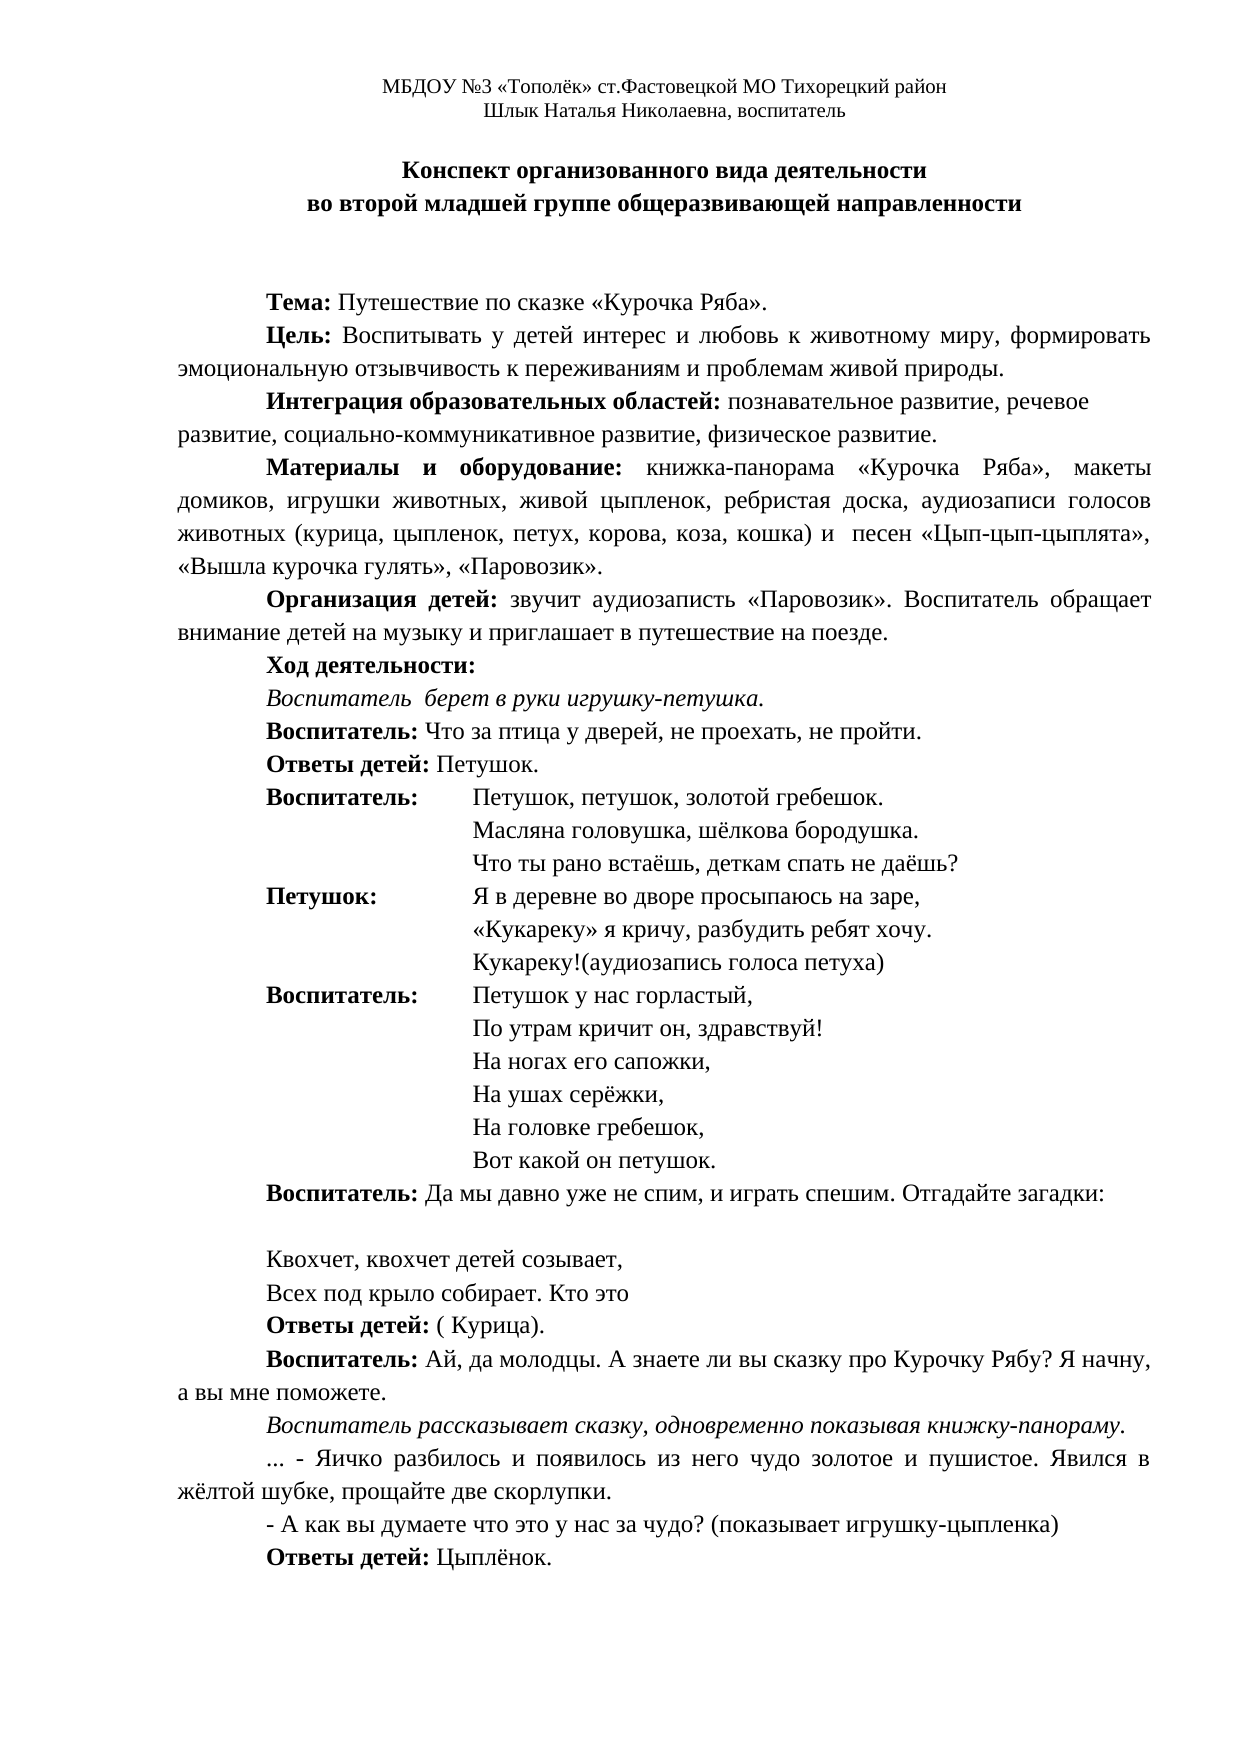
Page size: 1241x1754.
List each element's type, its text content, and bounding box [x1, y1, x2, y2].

text Кукареку!(аудиозапись голоса петуха) [383, 947, 1152, 976]
text Организация детей: звучит аудиозаписть «Паровозик». Воспитатель обращает внимание детей на музыку и приглашает в путешествие на поезде. [177, 584, 1152, 646]
text На ушах серёжки, [383, 1079, 1152, 1108]
text Цель: Воспитывать у детей интерес и любовь к животному миру, формировать эмоциональную отзывчивость к переживаниям и проблемам живой природы. [177, 320, 1152, 382]
text Ответы детей: Петушок. [177, 749, 1152, 778]
text Материалы и оборудование: книжка-панорама «Курочка Ряба», макеты домиков, игрушки животных, живой цыпленок, ребристая доска, аудиозаписи голосов животных (курица, цыпленок, петух, корова, коза, кошка) и песен «Цып-цып-цыплята», «Вышла курочка гулять», «Паровозик». [177, 452, 1152, 580]
text Воспитатель рассказывает сказку, одновременно показывая книжку-панораму. [177, 1410, 1152, 1438]
text Ход деятельности: [177, 650, 1152, 679]
text Воспитатель: Что за птица у дверей, не проехать, не пройти. [177, 716, 1152, 745]
text Ответы детей: Цыплёнок. [177, 1542, 1152, 1571]
text Петушок: Я в деревне во дворе просыпаюсь на заре, [177, 881, 1152, 910]
text Конспект организованного вида деятельности [177, 155, 1152, 184]
text Ответы детей: ( Курица). [177, 1311, 1152, 1339]
text Всех под крыло собирает. Кто это [177, 1278, 1152, 1306]
text Интеграция образовательных областей: познавательное развитие, речевое развитие, социально-коммуникативное развитие, физическое развитие. [177, 386, 1152, 448]
text На ногах его сапожки, [457, 1046, 1152, 1075]
text Воспитатель: Да мы давно уже не спим, и играть спешим. Отгадайте загадки: [177, 1178, 1152, 1207]
text Воспитатель: Петушок у нас горластый, [177, 980, 1152, 1009]
text По утрам кричит он, здравствуй! [398, 1013, 1152, 1042]
text Воспитатель: Петушок, петушок, золотой гребешок. [177, 782, 1152, 811]
text «Кукареку» я кричу, разбудить ребят хочу. [383, 914, 1152, 943]
text Квохчет, квохчет детей созывает, [177, 1244, 1152, 1273]
text Что ты рано встаёшь, деткам спать не даёшь? [383, 848, 1152, 877]
text Вот какой он петушок. [383, 1146, 1152, 1174]
text Тема: Путешествие по сказке «Курочка Ряба». [177, 287, 1152, 316]
text во второй младшей группе общеразвивающей направленности [177, 188, 1152, 217]
text Воспитатель берет в руки игрушку-петушка. [177, 683, 1152, 712]
text Воспитатель: Ай, да молодцы. А знаете ли вы сказку про Курочку Рябу? Я начну, а вы мне поможете. [177, 1344, 1152, 1405]
text - А как вы думаете что это у нас за чудо? (показывает игрушку-цыпленка) [177, 1509, 1152, 1537]
text Масляна головушка, шёлкова бородушка. [383, 815, 1152, 844]
text ... - Яичко разбилось и появилось из него чудо золотое и пушистое. Явился в жёлтой шубке, прощайте две скорлупки. [177, 1443, 1152, 1504]
text На головке гребешок, [383, 1112, 1152, 1141]
